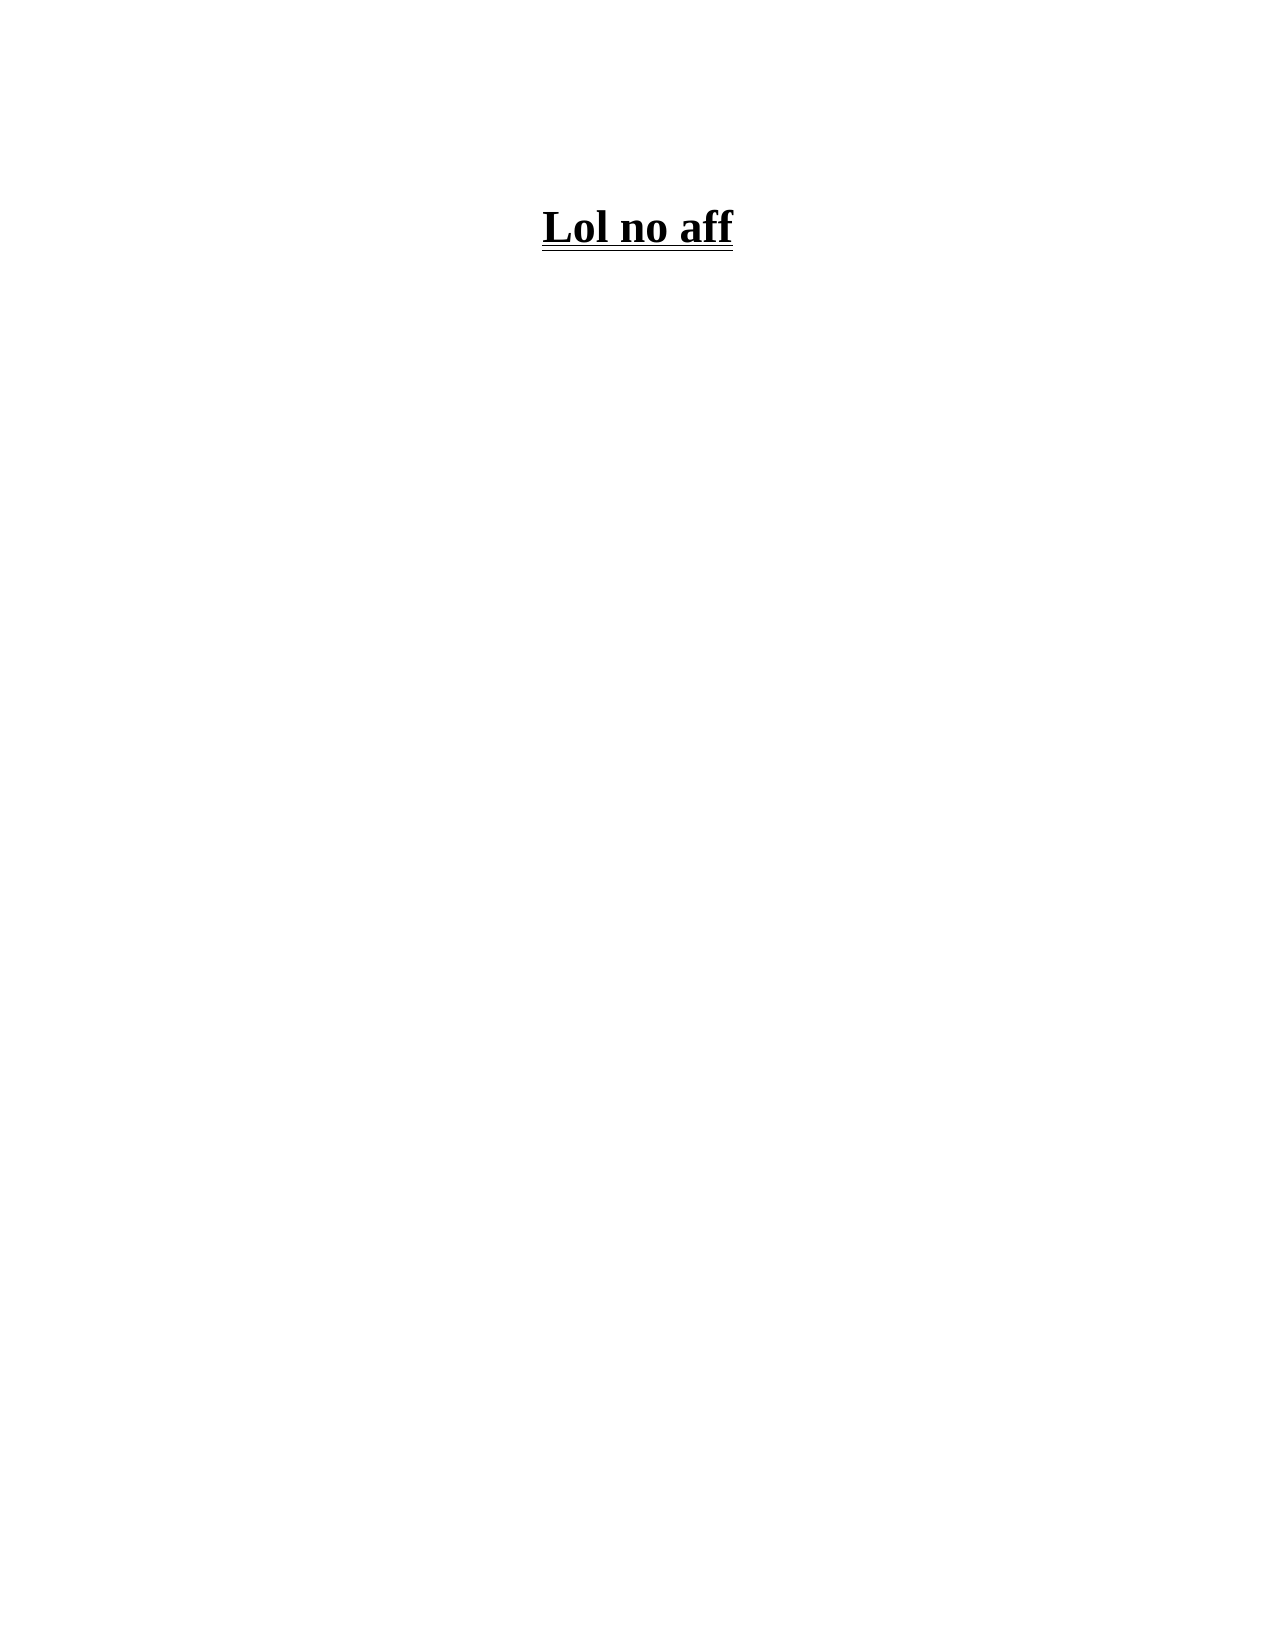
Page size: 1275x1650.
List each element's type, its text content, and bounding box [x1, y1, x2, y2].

text Lol no aff [150, 200, 1125, 253]
